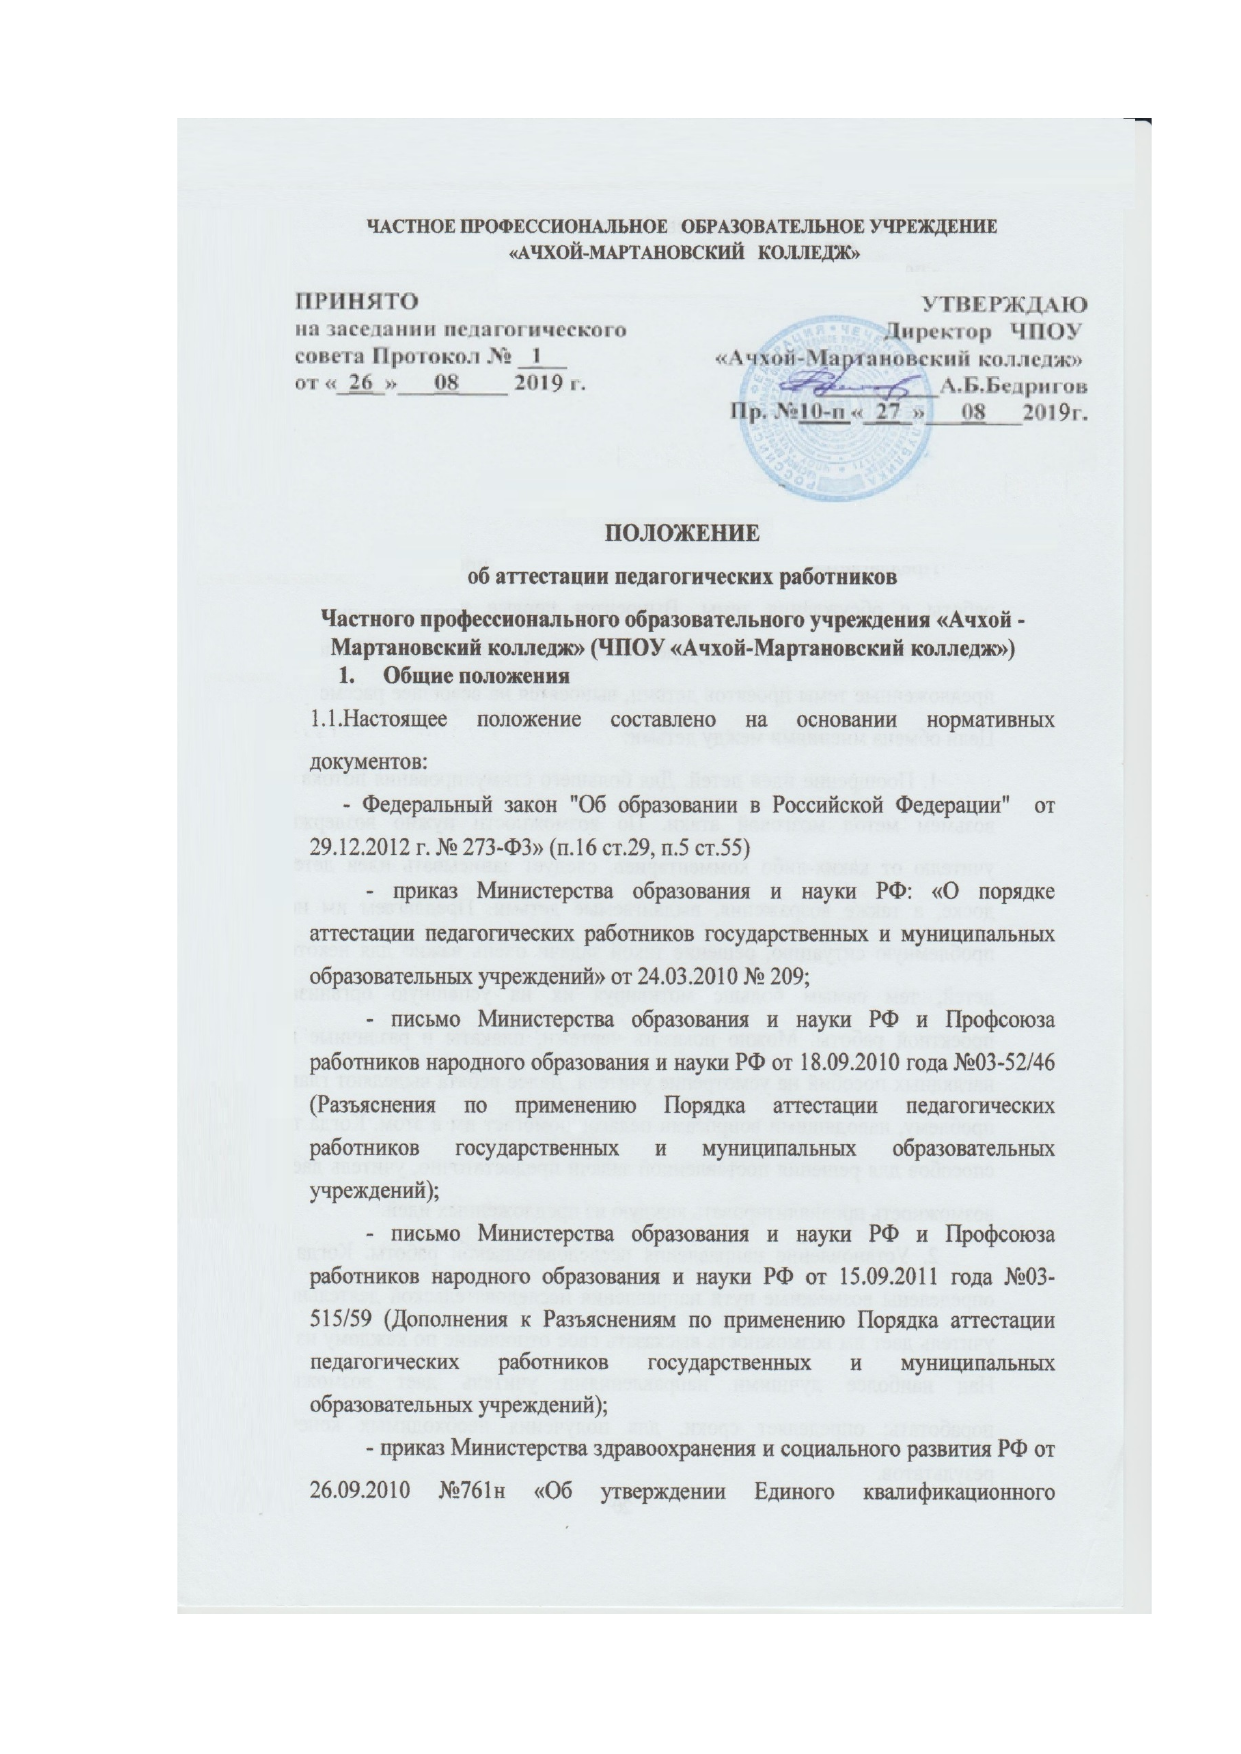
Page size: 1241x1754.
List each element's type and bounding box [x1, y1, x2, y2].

picture [177, 118, 1152, 1614]
